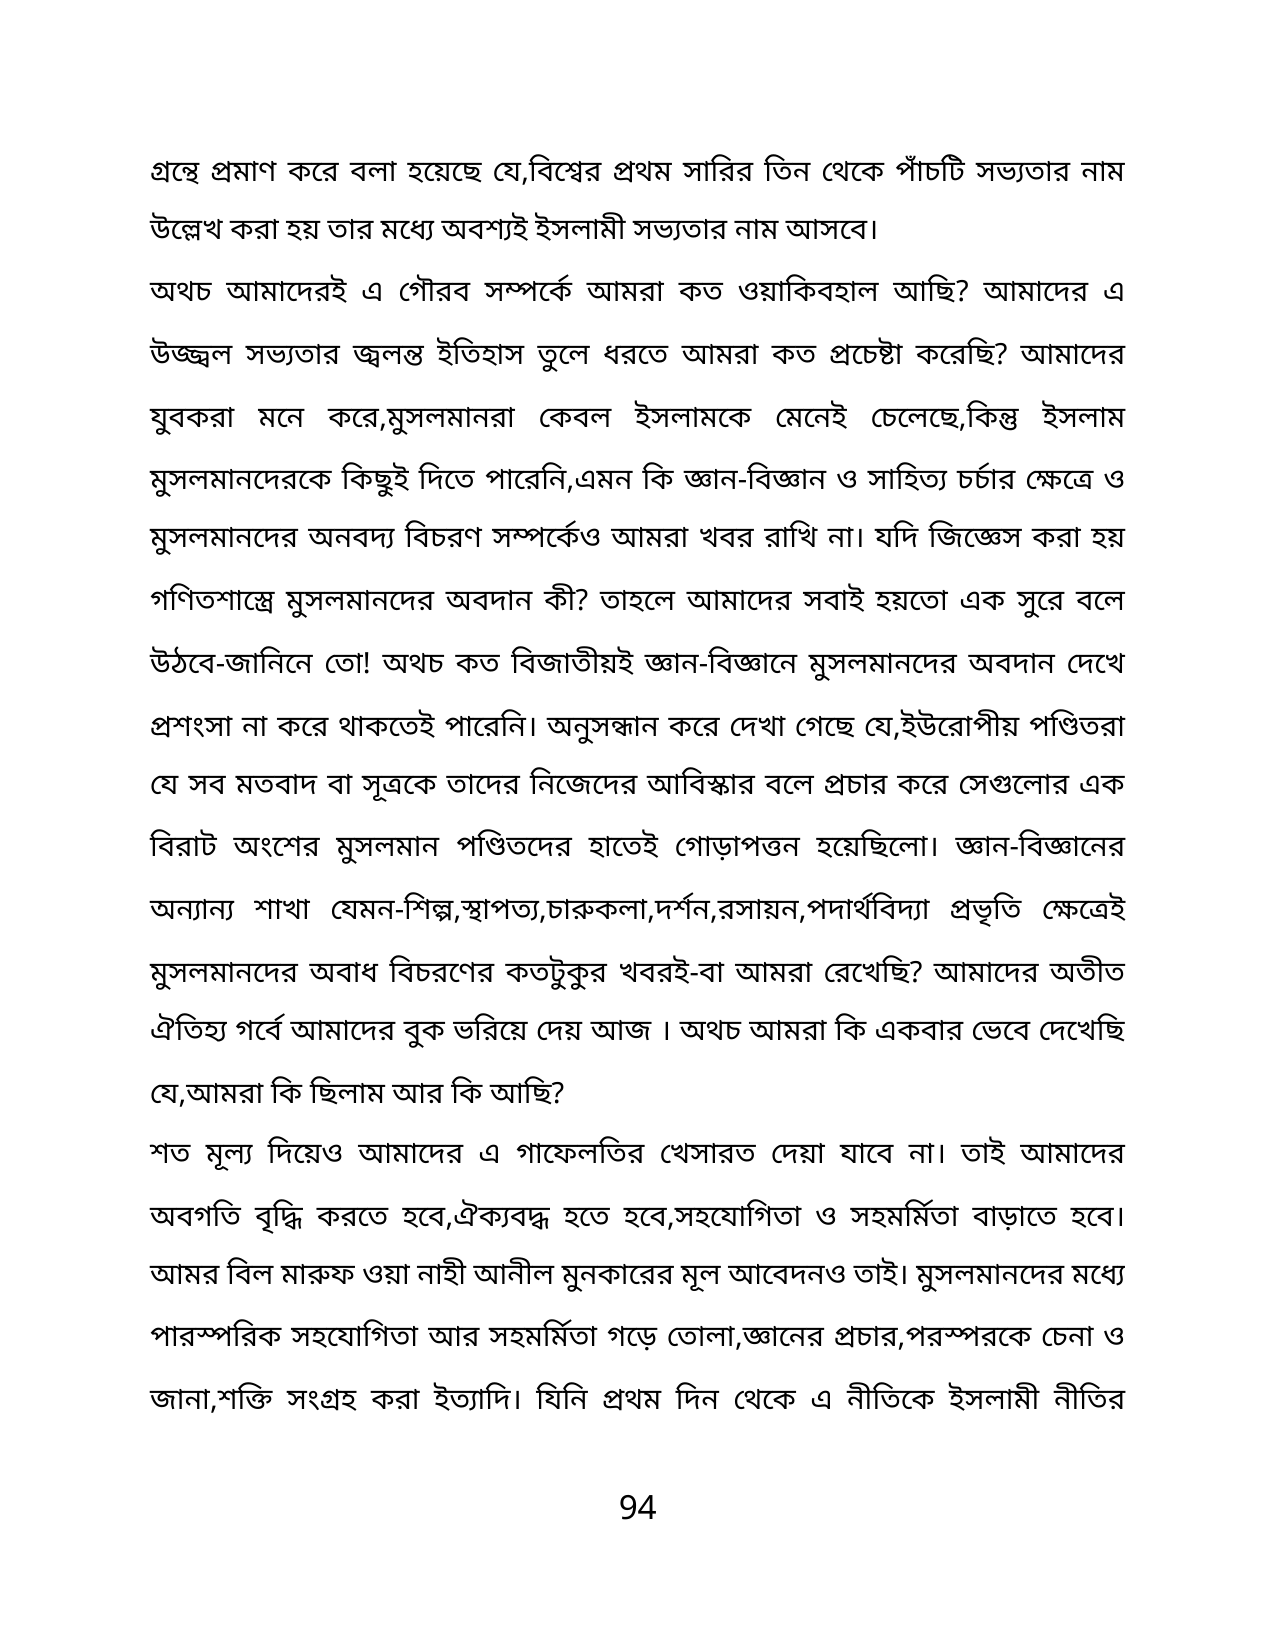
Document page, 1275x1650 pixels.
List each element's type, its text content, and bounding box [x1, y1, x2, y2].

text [150, 1137, 1125, 1422]
text অথচ আমাদেরই এ গৌরব সম্পর্কে আমরা কত ওয়াকিবহাল আছি? আমাদের এ উজ্জ্বল সভ্যতার জ্বলন্ত ইতিহাস তুলে ধরতে আমরা কত প্রচেষ্টা করেছি? আমাদের যুবকরা মনে করে,মুসলমানরা কেবল ইসলামকে মেনেই চেলেছে,কিন্তু ইসলাম মুসলমানদেরকে কিছুই দিতে পারেনি,এমন কি জ্ঞান-বিজ্ঞান ও সাহিত্য চর্চার ক্ষেত্রে ও মুসলমানদের অনবদ্য বিচরণ সম্পর্কেও আমরা খবর রাখি না। যদি জিজ্ঞেস করা হয় গণিতশাস্ত্রে মুসলমানদের অবদান কী? তাহলে আমাদের সবাই হয়তো এক সুরে বলে উঠবে-জানিনে তো! অথচ কত বিজাতীয়ই জ্ঞান-বিজ্ঞানে মুসলমানদের অবদান দেখে প্রশংসা না করে থাকতেই পারেনি। অনুসন্ধান করে দেখা গেছে যে,ইউরোপীয় পণ্ডিতরা যে সব মতবাদ বা সূত্রকে তাদের নিজেদের আবিস্কার বলে প্রচার করে সেগুলোর এক বিরাট অংশের মুসলমান পণ্ডিতদের হাতেই গোড়াপত্তন হয়েছিলো। জ্ঞান-বিজ্ঞানের অন্যান্য শাখা যেমন-শিল্প,স্থাপত্য,চারুকলা,দর্শন,রসায়ন,পদার্থবিদ্যা প্রভৃতি ক্ষেত্রেই মুসলমানদের অবাধ বিচরণের কতটুকুর খবরই-বা আমরা রেখেছি? আমাদের অতীত ঐতিহ্য গর্বে আমাদের বুক ভরিয়ে দেয় আজ । অথচ আমরা কি একবার ভেবে দেখেছি যে,আমরা কি ছিলাম আর কি আছি? [150, 270, 1125, 1115]
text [150, 150, 1125, 251]
